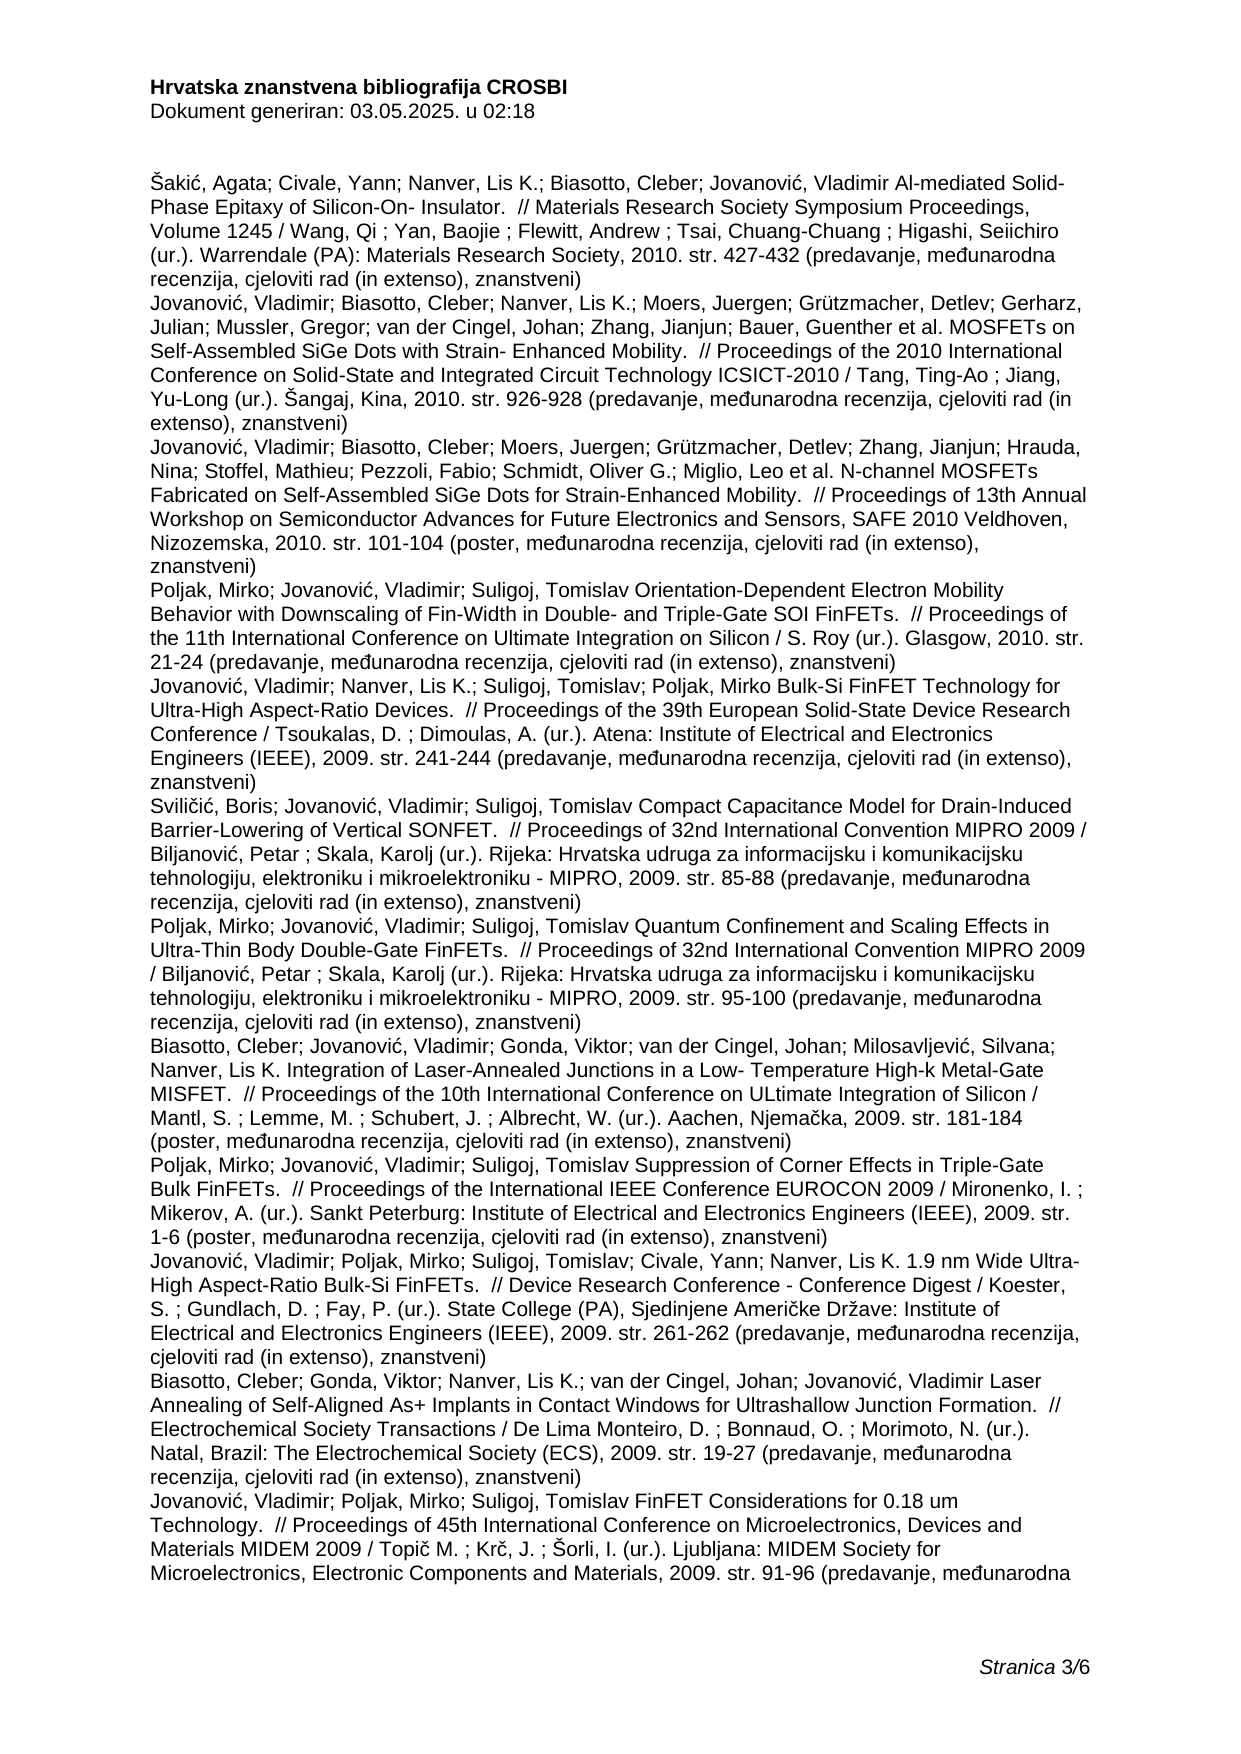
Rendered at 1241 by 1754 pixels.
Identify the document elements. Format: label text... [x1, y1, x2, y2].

text Poljak, Mirko; Jovanović, Vladimir; Suligoj, Tomislav [150, 578, 1090, 674]
text Sviličić, Boris; Jovanović, Vladimir; Suligoj, Tomislav [150, 794, 1090, 914]
text Poljak, Mirko; Jovanović, Vladimir; Suligoj, Tomislav [150, 1153, 1090, 1249]
text Jovanović, Vladimir; Poljak, Mirko; Suligoj, Tomislav; Civale, Yann; Nanver, Lis K. [150, 1249, 1090, 1369]
text Biasotto, Cleber; Gonda, Viktor; Nanver, Lis K.; van der Cingel, Johan; Jovanović, Vladimir [150, 1369, 1090, 1489]
text Jovanović, Vladimir; Nanver, Lis K.; Suligoj, Tomislav; Poljak, Mirko [150, 674, 1090, 794]
text Biasotto, Cleber; Jovanović, Vladimir; Gonda, Viktor; van der Cingel, Johan; Milosavljević, Silvana; Nanver, Lis K. [150, 1033, 1090, 1153]
text Poljak, Mirko; Jovanović, Vladimir; Suligoj, Tomislav [150, 914, 1090, 1033]
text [150, 1489, 1090, 1584]
text Jovanović, Vladimir; Biasotto, Cleber; Nanver, Lis K.; Moers, Juergen; Grützmacher, Detlev; Gerharz, Julian; Mussler, Gregor; van der Cingel, Johan; Zhang, Jianjun; Bauer, Guenther et al. [150, 291, 1090, 434]
text Jovanović, Vladimir; Biasotto, Cleber; Moers, Juergen; Grützmacher, Detlev; Zhang, Jianjun; Hrauda, Nina; Stoffel, Mathieu; Pezzoli, Fabio; Schmidt, Oliver G.; Miglio, Leo et al. [150, 434, 1090, 578]
text Šakić, Agata; Civale, Yann; Nanver, Lis K.; Biasotto, Cleber; Jovanović, Vladimir [150, 171, 1090, 291]
